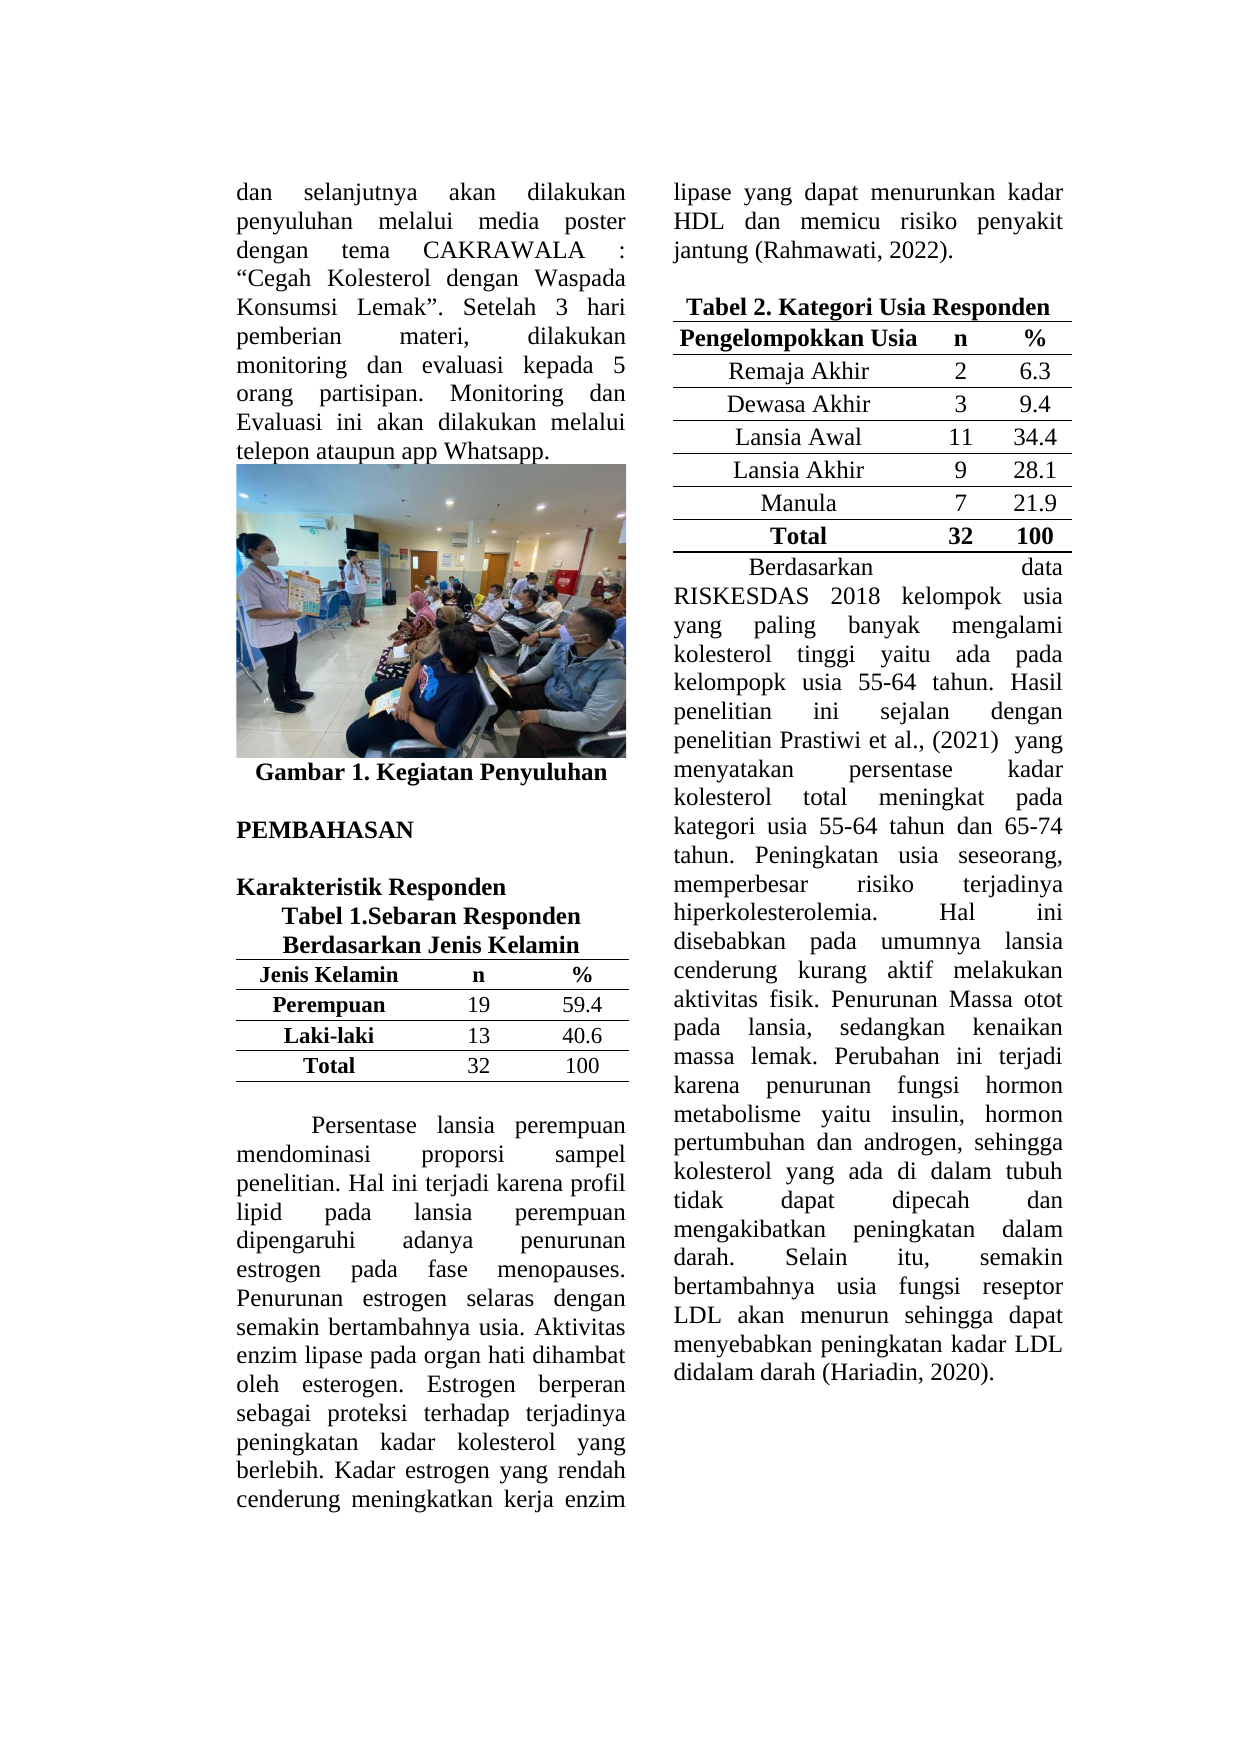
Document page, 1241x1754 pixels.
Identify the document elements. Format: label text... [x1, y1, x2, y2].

table_cell 21.9 [998, 487, 1072, 518]
text PEMBAHASAN [236, 815, 626, 843]
table_cell Perempuan [236, 990, 422, 1019]
table_cell Total [236, 1051, 422, 1081]
table_cell 9.4 [998, 388, 1072, 420]
table_cell 28.1 [998, 454, 1072, 486]
table_cell 6.3 [998, 355, 1072, 387]
table_cell 59.4 [535, 990, 629, 1019]
text Karakteristik Responden [236, 872, 626, 901]
table_cell Total [673, 520, 924, 551]
table_cell 2 [924, 355, 997, 387]
table_cell 3 [924, 388, 997, 420]
table_cell 100 [535, 1051, 629, 1081]
table_header Jenis Kelamin [236, 960, 422, 989]
table_cell 13 [422, 1021, 535, 1050]
table_cell 7 [924, 487, 997, 518]
text Tabel 1.Sebaran Responden Berdasarkan Jenis Kelamin [236, 901, 626, 958]
table_cell Laki-laki [236, 1021, 422, 1050]
table_header % [535, 960, 629, 989]
table_cell 19 [422, 990, 535, 1019]
table_cell 32 [924, 520, 997, 551]
table_cell Remaja Akhir [673, 355, 924, 387]
table_cell 34.4 [998, 421, 1072, 453]
text Persentase lansia perempuan mendominasi proporsi sampel penelitian. Hal ini terjadi karena profil lipid pada lansia perempuan dipengaruhi adanya penurunan estrogen pada fase menopauses. Penurunan estrogen selaras dengan semakin bertambahnya usia. Aktivitas enzim lipase pada organ hati dihambat oleh esterogen. Estrogen berperan sebagai proteksi terhadap terjadinya peningkatan kadar kolesterol yang berlebih. Kadar estrogen yang rendah cenderung meningkatkan kerja enzim lipase yang dapat menurunkan kadar HDL dan memicu risiko penyakit jantung (Rahmawati, 2022). [236, 1110, 626, 1513]
table_cell 9 [924, 454, 997, 486]
table_cell 40.6 [535, 1021, 629, 1050]
table_header n [924, 322, 997, 354]
table_cell Dewasa Akhir [673, 388, 924, 420]
table_cell Lansia Awal [673, 421, 924, 453]
picture [236, 464, 627, 758]
table_cell 32 [422, 1051, 535, 1081]
table_cell 11 [924, 421, 997, 453]
table_header % [998, 322, 1072, 354]
table_cell Manula [673, 487, 924, 518]
table_cell 100 [998, 520, 1072, 551]
subtitle Tabel 2. Kategori Usia Responden [673, 292, 1063, 321]
text Berdasarkan data RISKESDAS 2018 kelompok usia yang paling banyak mengalami kolesterol tinggi yaitu ada pada kelompopk usia 55-64 tahun. Hasil penelitian ini sejalan dengan penelitian Prastiwi et al., (2021) yang menyatakan persentase kadar kolesterol total meningkat pada kategori usia 55-64 tahun dan 65-74 tahun. Peningkatan usia seseorang, memperbesar risiko terjadinya hiperkolesterolemia. Hal ini disebabkan pada umumnya lansia cenderung kurang aktif melakukan aktivitas fisik. Penurunan Massa otot pada lansia, sedangkan kenaikan massa lemak. Perubahan ini terjadi karena penurunan fungsi hormon metabolisme yaitu insulin, hormon pertumbuhan dan androgen, sehingga kolesterol yang ada di dalam tubuh tidak dapat dipecah dan mengakibatkan peningkatan dalam darah. Selain itu, semakin bertambahnya usia fungsi reseptor LDL akan menurun sehingga dapat menyebabkan peningkatan kadar LDL didalam darah (Hariadin, 2020). [673, 553, 1063, 1386]
table_header n [422, 960, 535, 989]
text Gambar 1. Kegiatan Penyuluhan [236, 758, 626, 786]
table_cell Lansia Akhir [673, 454, 924, 486]
table_header Pengelompokkan Usia [673, 322, 924, 354]
